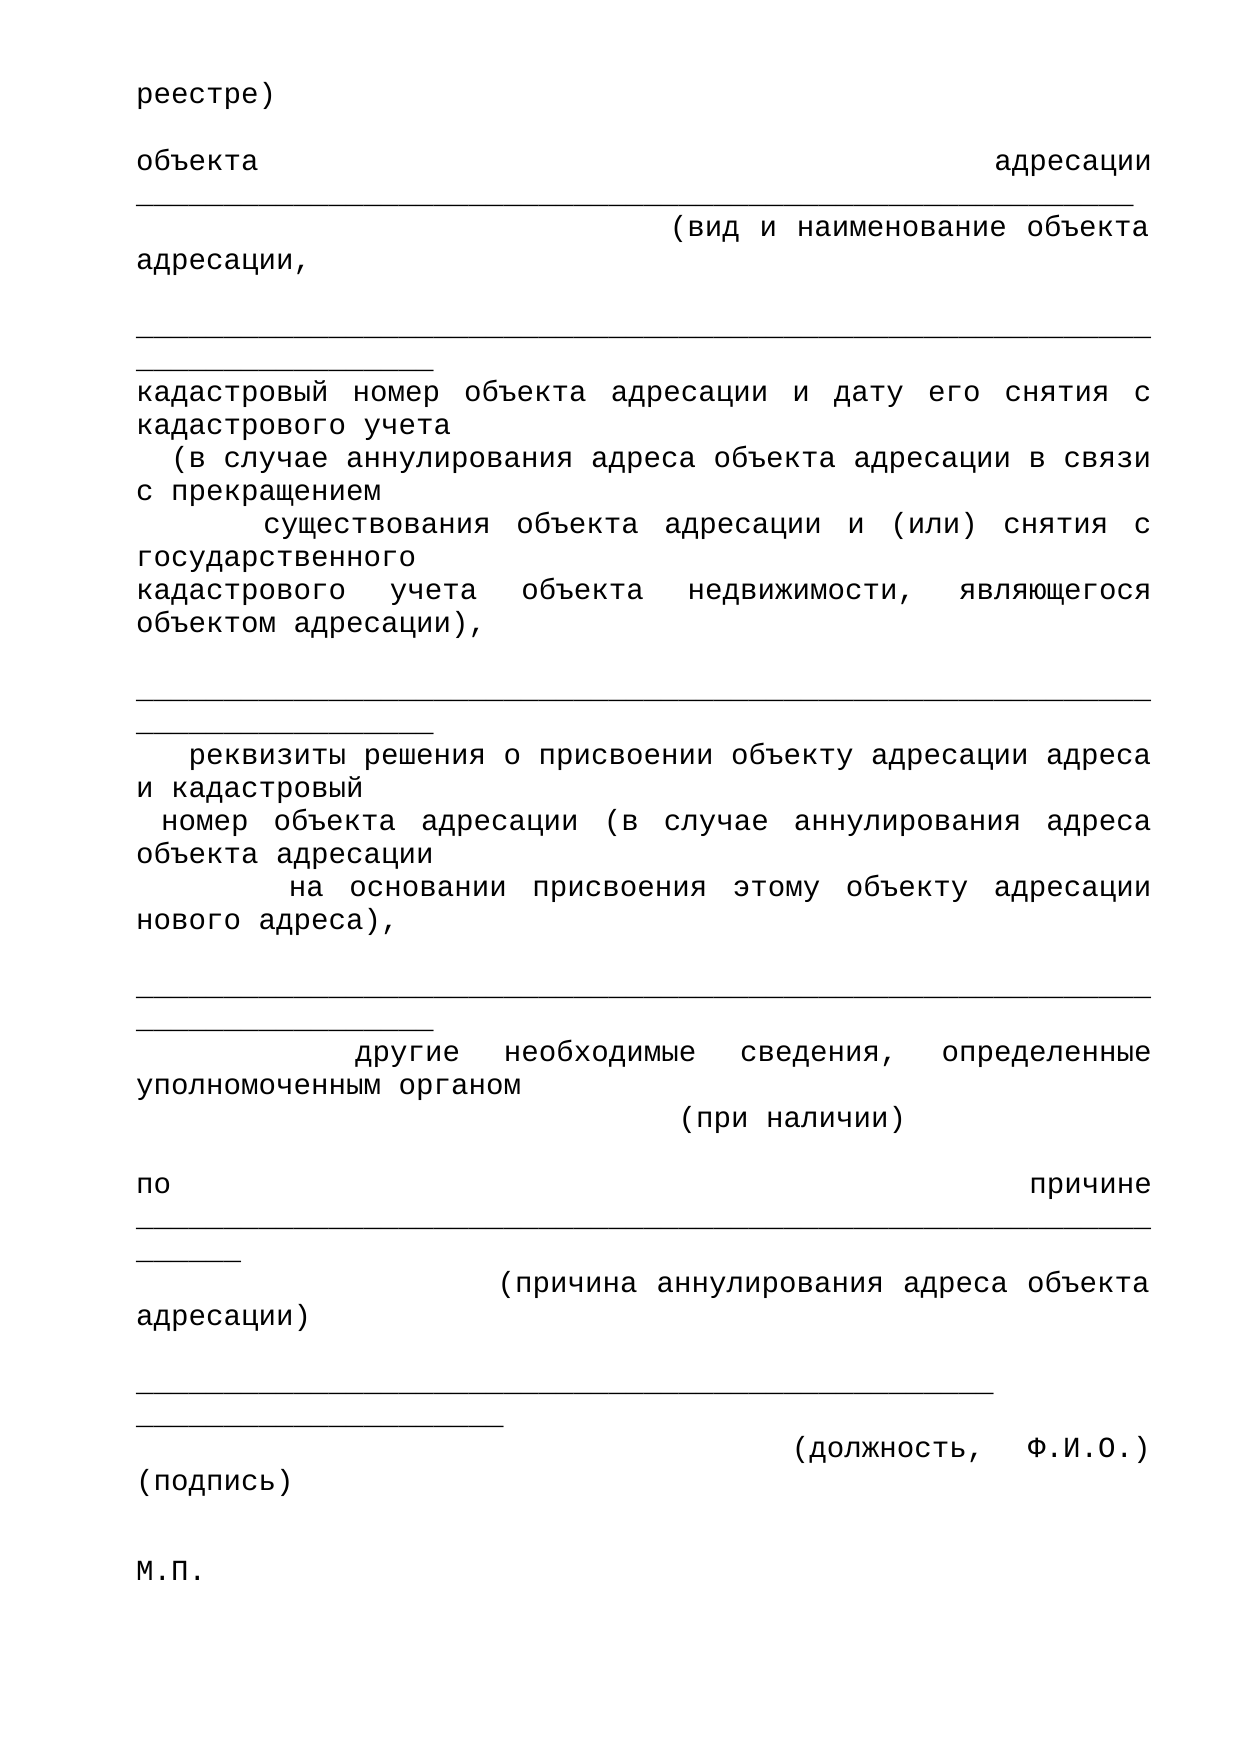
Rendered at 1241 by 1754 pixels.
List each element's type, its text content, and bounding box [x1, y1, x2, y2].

text реквизиты решения о присвоении объекту адресации адреса и кадастровый [136, 740, 1152, 806]
text (при наличии) [136, 1103, 1152, 1136]
text (в случае аннулирования адреса объекта адресации в связи с прекращением [136, 443, 1152, 509]
text _________________________________________________ _____________________ [136, 1367, 1152, 1433]
text по причине ________________________________________________________________ [136, 1169, 1152, 1268]
text кадастрового учета объекта недвижимости, являющегося объектом адресации), [136, 575, 1152, 641]
text другие необходимые сведения, определенные уполномоченным органом [136, 1037, 1152, 1103]
text ___________________________________________________________________________ [136, 971, 1152, 1037]
text (должность, Ф.И.О.) (подпись) [136, 1433, 1152, 1499]
text на основании присвоения этому объекту адресации нового адреса), [136, 872, 1152, 938]
text (вид и наименование объекта адресации, [136, 212, 1152, 278]
text ___________________________________________________________________________ [136, 311, 1152, 377]
text объекта адресации _________________________________________________________ [136, 146, 1152, 212]
text номер объекта адресации (в случае аннулирования адреса объекта адресации [136, 806, 1152, 872]
text ___________________________________________________________________________ [136, 674, 1152, 740]
text М.П. [136, 1533, 1152, 1589]
text существования объекта адресации и (или) снятия с государственного [136, 509, 1152, 575]
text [136, 80, 1152, 113]
text кадастровый номер объекта адресации и дату его снятия с кадастрового учета [136, 377, 1152, 443]
text (причина аннулирования адреса объекта адресации) [136, 1268, 1152, 1334]
